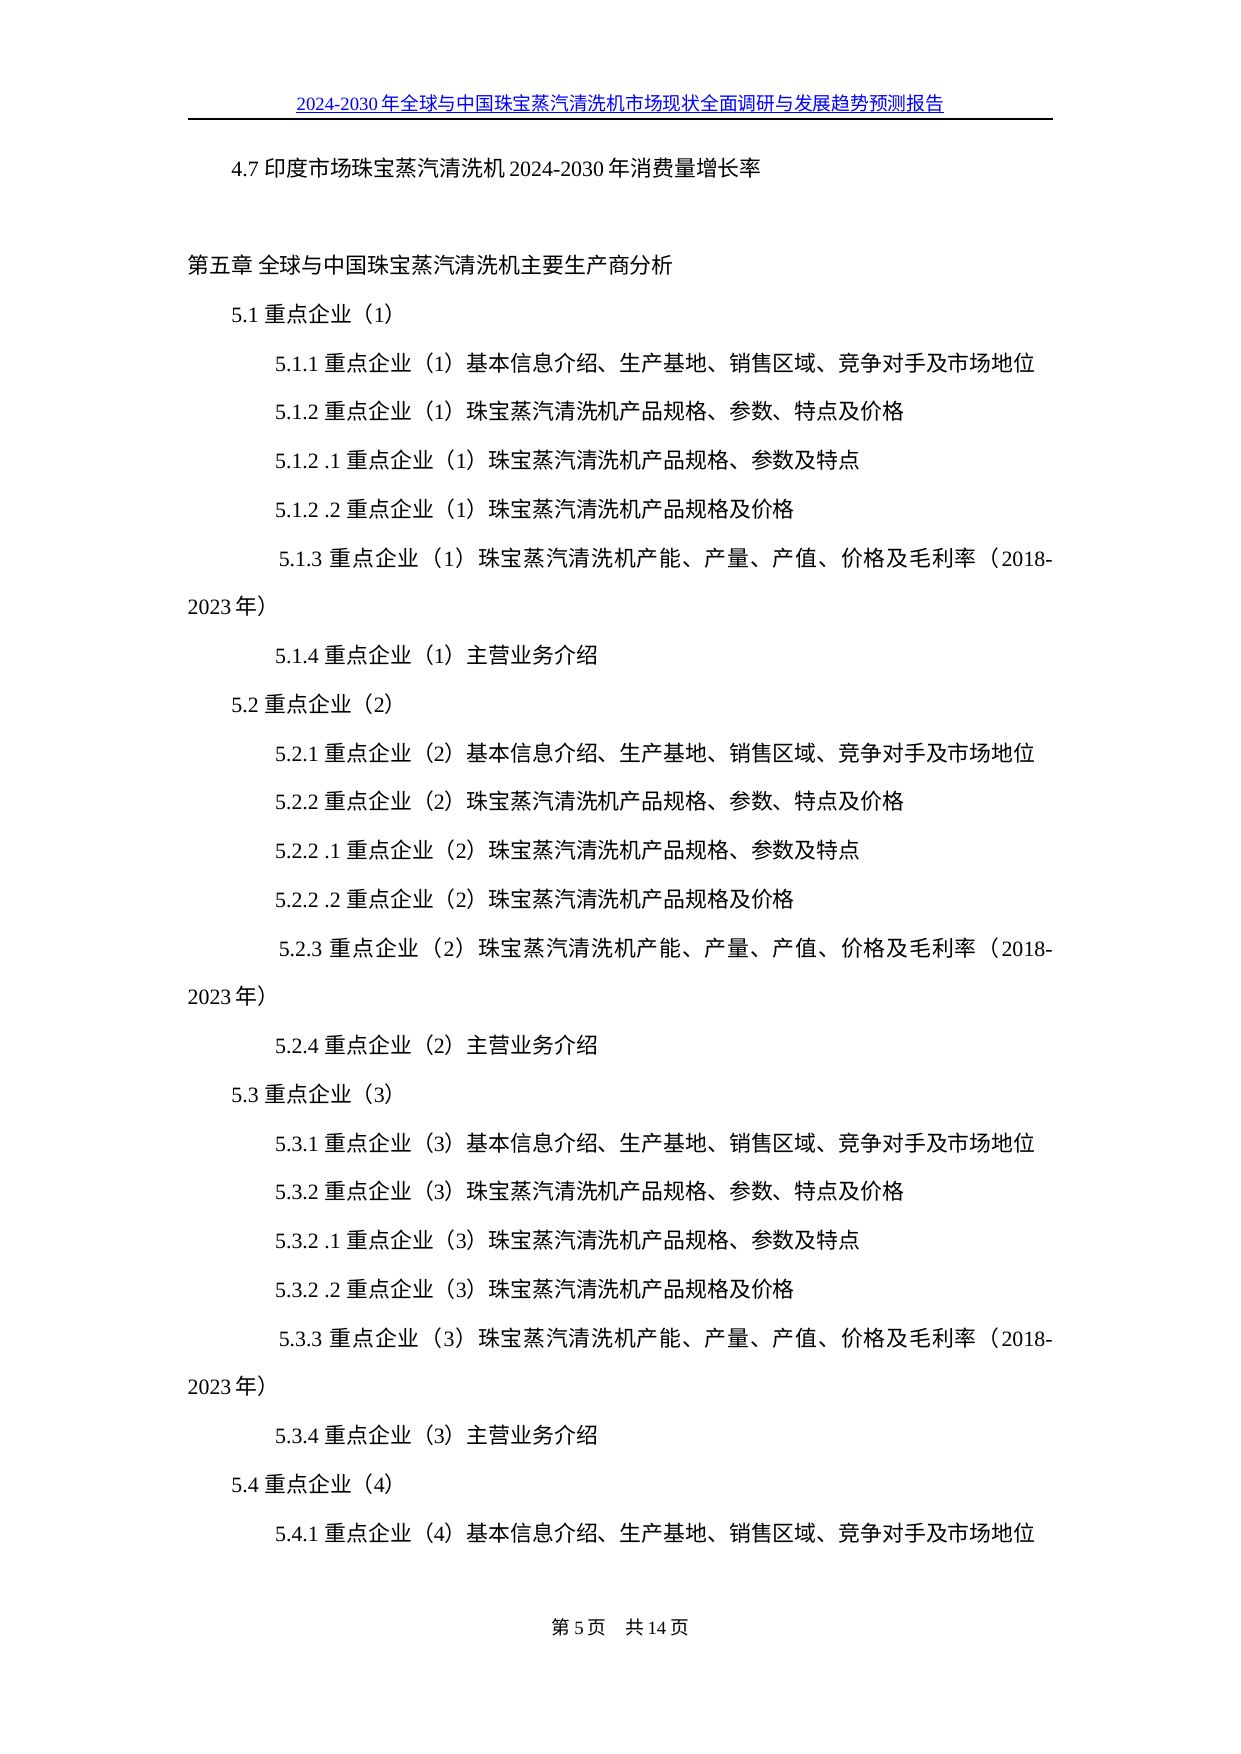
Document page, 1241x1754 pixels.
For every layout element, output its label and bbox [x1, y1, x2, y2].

text [187, 150, 1053, 1548]
